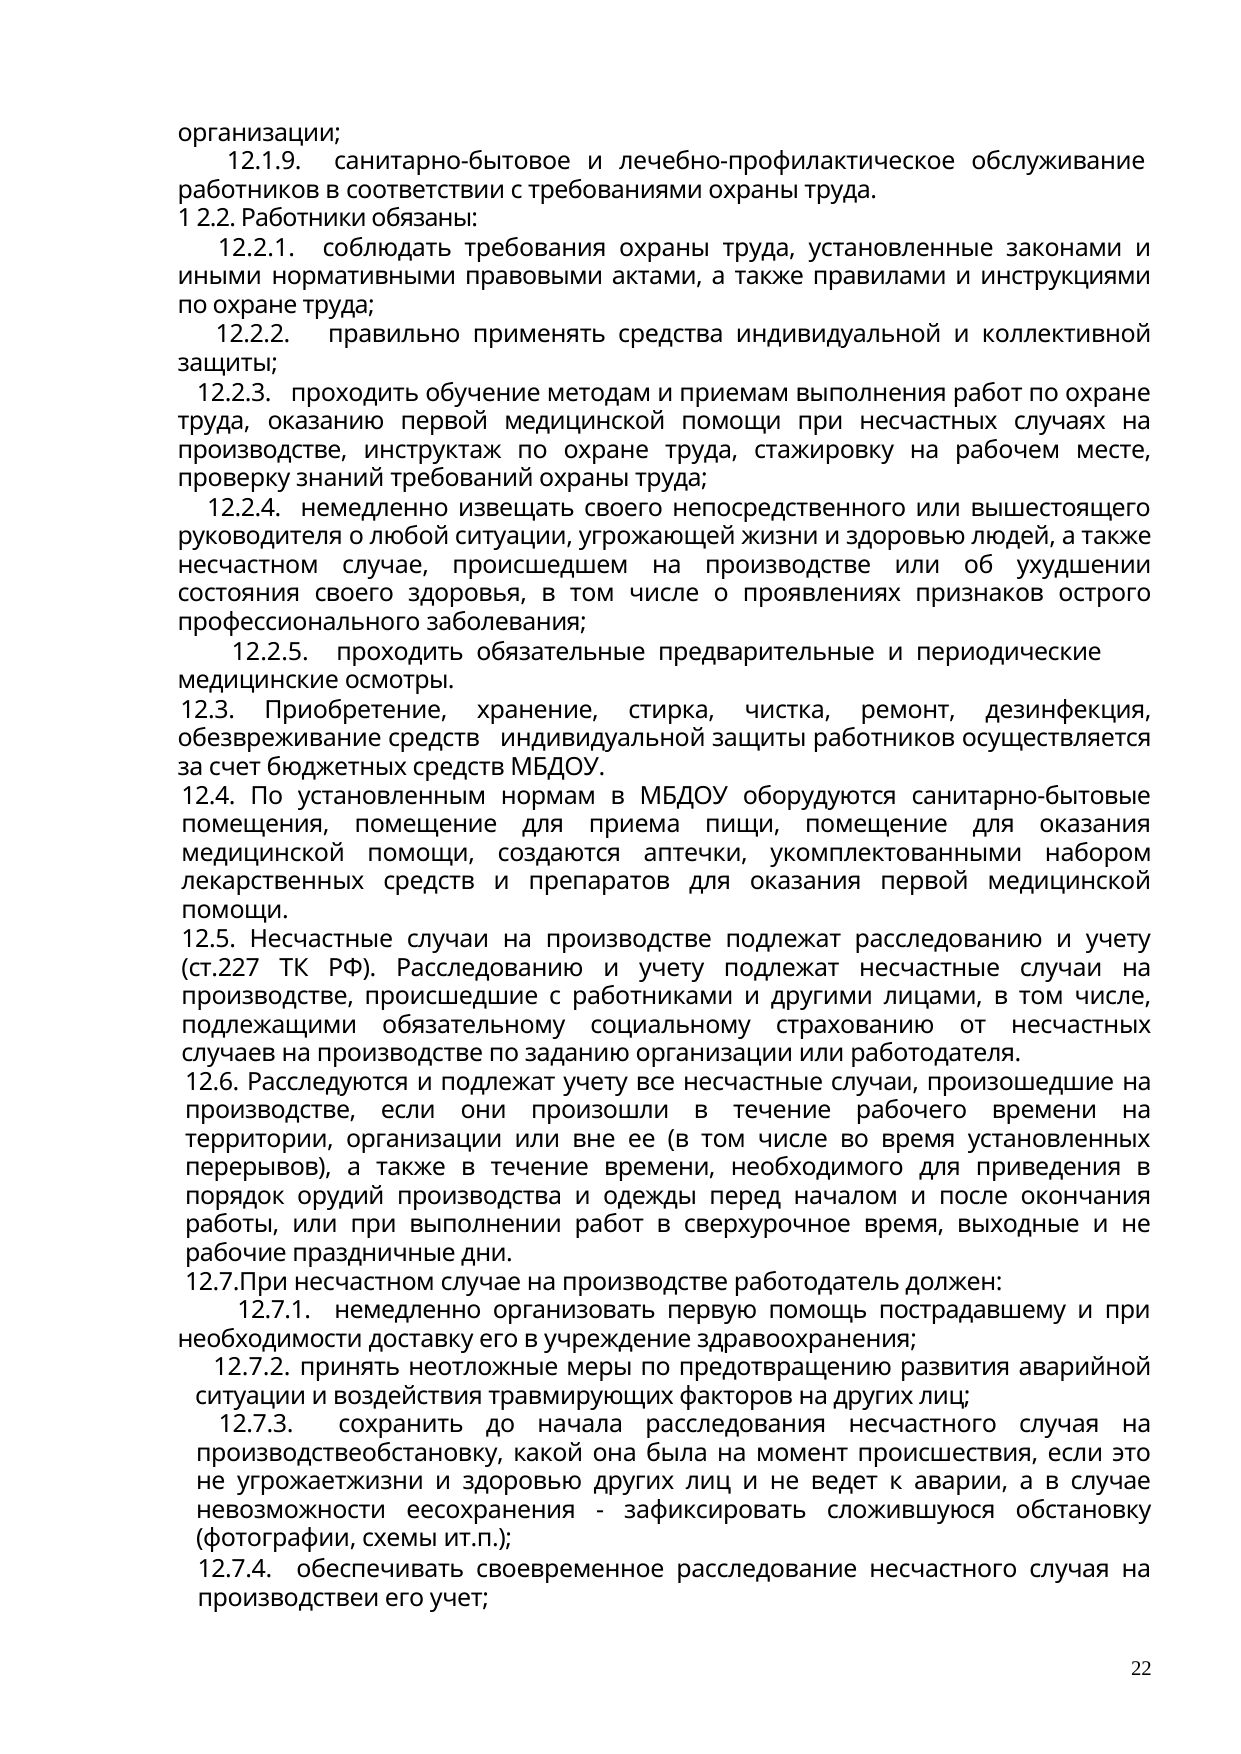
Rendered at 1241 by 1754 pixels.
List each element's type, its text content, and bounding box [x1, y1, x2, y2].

text 12.2.1. соблюдать требования охраны труда, установленные законами и иными нормативными правовыми актами, а также правилами и инструкциями по охране труда; [177, 233, 1152, 319]
text 1 2.2. Работники обязаны: [177, 204, 1102, 232]
text 12.2.2. правильно применять средства индивидуальной и коллективной защиты; [177, 320, 1152, 377]
text 12.7.3. сохранить до начала расследования несчастного случая на производствеобстановку, какой она была на момент происшествия, если это не угрожаетжизни и здоровью других лиц и не ведет к аварии, а в случае невозможности еесохранения - зафиксировать сложившуюся обстановку (фотографии, схемы ит.п.); [196, 1410, 1152, 1552]
text 12.5. Несчастные случаи на производстве подлежат расследованию и учету (ст.227 ТК РФ). Расследованию и учету подлежат несчастные случаи на производстве, происшедшие с работниками и другими лицами, в том числе, подлежащими обязательному социальному страхованию от несчастных случаев на производстве по заданию организации или работодателя. [181, 924, 1152, 1067]
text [177, 118, 1146, 147]
text 12.6. Расследуются и подлежат учету все несчастные случаи, произошедшие на производстве, если они произошли в течение рабочего времени на территории, организации или вне ее (в том числе во время установленных перерывов), а также в течение времени, необходимого для приведения в порядок орудий производства и одежды перед началом и после окончания работы, или при выполнении работ в сверхурочное время, выходные и не рабочие праздничные дни. [185, 1067, 1152, 1267]
text 12.7.1. немедленно организовать первую помощь пострадавшему и при необходимости доставку его в учреждение здравоохранения; [177, 1296, 1152, 1353]
text 12.3. Приобретение, хранение, стирка, чистка, ремонт, дезинфекция, обезвреживание средств индивидуальной защиты работников осуществляется за счет бюджетных средств МБДОУ. [177, 695, 1152, 781]
text 12.2.3. проходить обучение методам и приемам выполнения работ по охране труда, оказанию первой медицинской помощи при несчастных случаях на производстве, инструктаж по охране труда, стажировку на рабочем месте, проверку знаний требований охраны труда; [177, 378, 1152, 492]
text 12.1.9. санитарно-бытовое и лечебно-профилактическое обслуживание работников в соответствии с требованиями охраны труда. [177, 147, 1146, 204]
text 12.7.4. обеспечивать своевременное расследование несчастного случая на производствеи его учет; [197, 1554, 1152, 1612]
text 12.7.2. принять неотложные меры по предотвращению развития аварийной ситуации и воздействия травмирующих факторов на других лиц; [195, 1353, 1152, 1410]
text 12.2.4. немедленно извещать своего непосредственного или вышестоящего руководителя о любой ситуации, угрожающей жизни и здоровью людей, а также несчастном случае, происшедшем на производстве или об ухудшении состояния своего здоровья, в том числе о проявлениях признаков острого профессионального заболевания; [177, 493, 1152, 636]
text 12.2.5. проходить обязательные предварительные и периодические медицинские осмотры. [177, 637, 1102, 694]
text 12.4. По установленным нормам в МБДОУ оборудуются санитарно-бытовые помещения, помещение для приема пищи, помещение для оказания медицинской помощи, создаются аптечки, укомплектованными набором лекарственных средств и препаратов для оказания первой медицинской помощи. [181, 781, 1152, 924]
text 12.7.При несчастном случае на производстве работодатель должен: [185, 1267, 1152, 1296]
